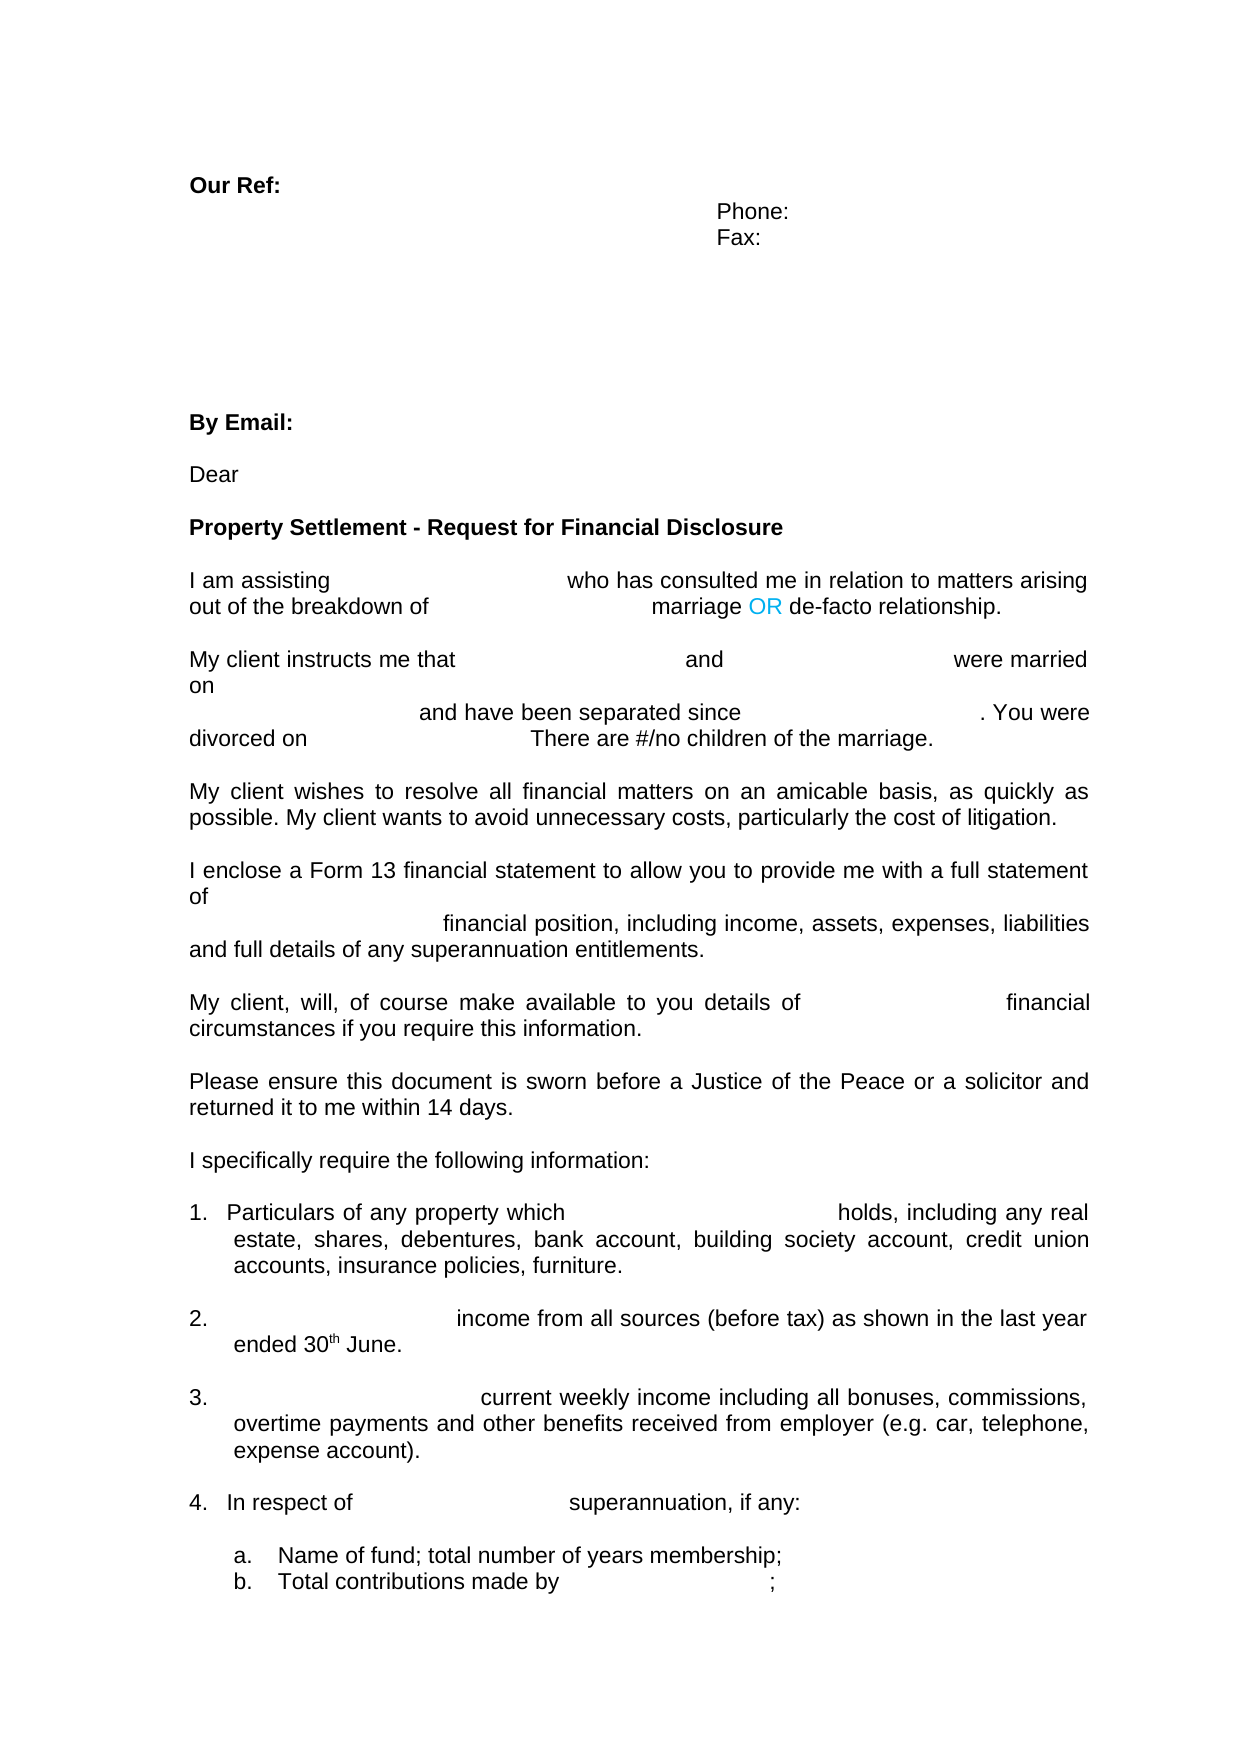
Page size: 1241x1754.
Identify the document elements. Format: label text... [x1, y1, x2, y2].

text Dear [189, 461, 1090, 488]
list Name of fund; total number of years membership; [233, 1542, 1090, 1568]
text My client instructs me that and were married on [189, 646, 1090, 699]
list In respect of superannuation, if any: [189, 1489, 1090, 1516]
text I specifically require the following information: [189, 1147, 1090, 1173]
table_header Phone: Fax: [705, 172, 1133, 251]
text My client, will, of course make available to you details of financial circumstances if you require this information. [189, 988, 1090, 1041]
text and have been separated since . You were divorced on There are #/no children of the marriage. [189, 699, 1090, 751]
text My client wishes to resolve all financial matters on an amicable basis, as quickly as possible. My client wants to avoid unnecessary costs, particularly the cost of litigation. [189, 778, 1090, 830]
list current weekly income including all bonuses, commissions, overtime payments and other benefits received from employer (e.g. car, telephone, expense account). [189, 1384, 1090, 1463]
text Property Settlement - Request for Financial Disclosure [189, 514, 1090, 541]
text By Email: [189, 409, 1090, 435]
text I am assisting who has consulted me in relation to matters arising out of the breakdown of marriage OR de-facto relationship. [189, 567, 1090, 619]
text I enclose a Form 13 financial statement to allow you to provide me with a full statement of [189, 857, 1090, 909]
list Particulars of any property which holds, including any real estate, shares, debentures, bank account, building society account, credit union accounts, insurance policies, furniture. [189, 1199, 1090, 1278]
text Please ensure this document is sworn before a Justice of the Peace or a solicitor and returned it to me within 14 days. [189, 1068, 1090, 1120]
list Total contributions made by ; [233, 1568, 1090, 1595]
table_header Our Ref: [189, 172, 705, 251]
text financial position, including income, assets, expenses, liabilities and full details of any superannuation entitlements. [189, 909, 1090, 962]
list income from all sources (before tax) as shown in the last year ended 30th June. [189, 1305, 1090, 1357]
